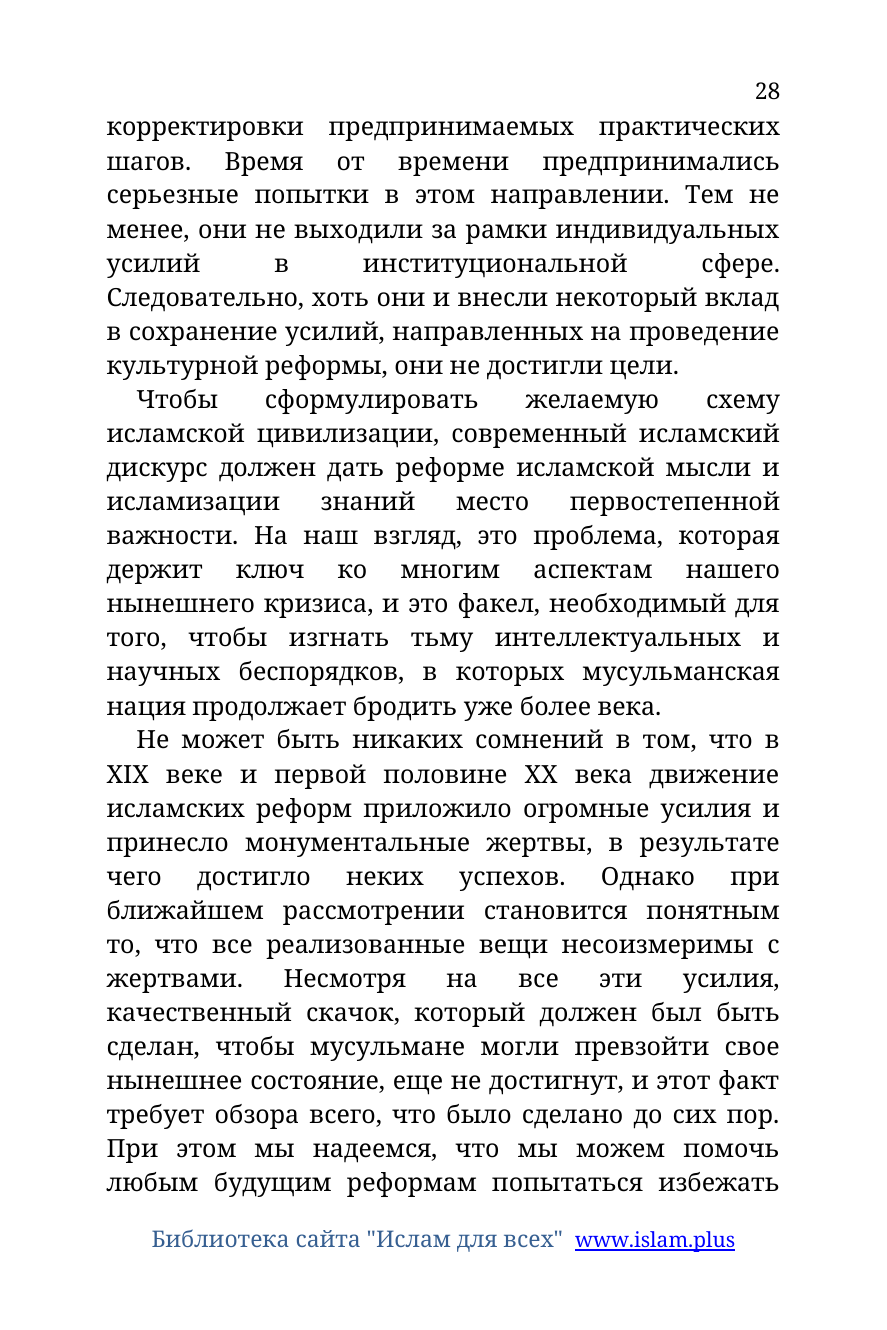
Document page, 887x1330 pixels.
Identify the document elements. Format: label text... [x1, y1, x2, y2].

text Чтобы сформулировать желаемую схему исламской цивилизации, современный исламский дискурс должен дать реформе исламской мысли и исламизации знаний место первостепенной важности. На наш взгляд, это проблема, которая держит ключ ко многим аспектам нашего нынешнего кризиса, и это факел, необходимый для того, чтобы изгнать тьму интеллектуальных и научных беспорядков, в которых мусульманская нация продолжает бродить уже более века. [106, 382, 780, 722]
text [106, 109, 780, 382]
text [106, 722, 780, 1199]
